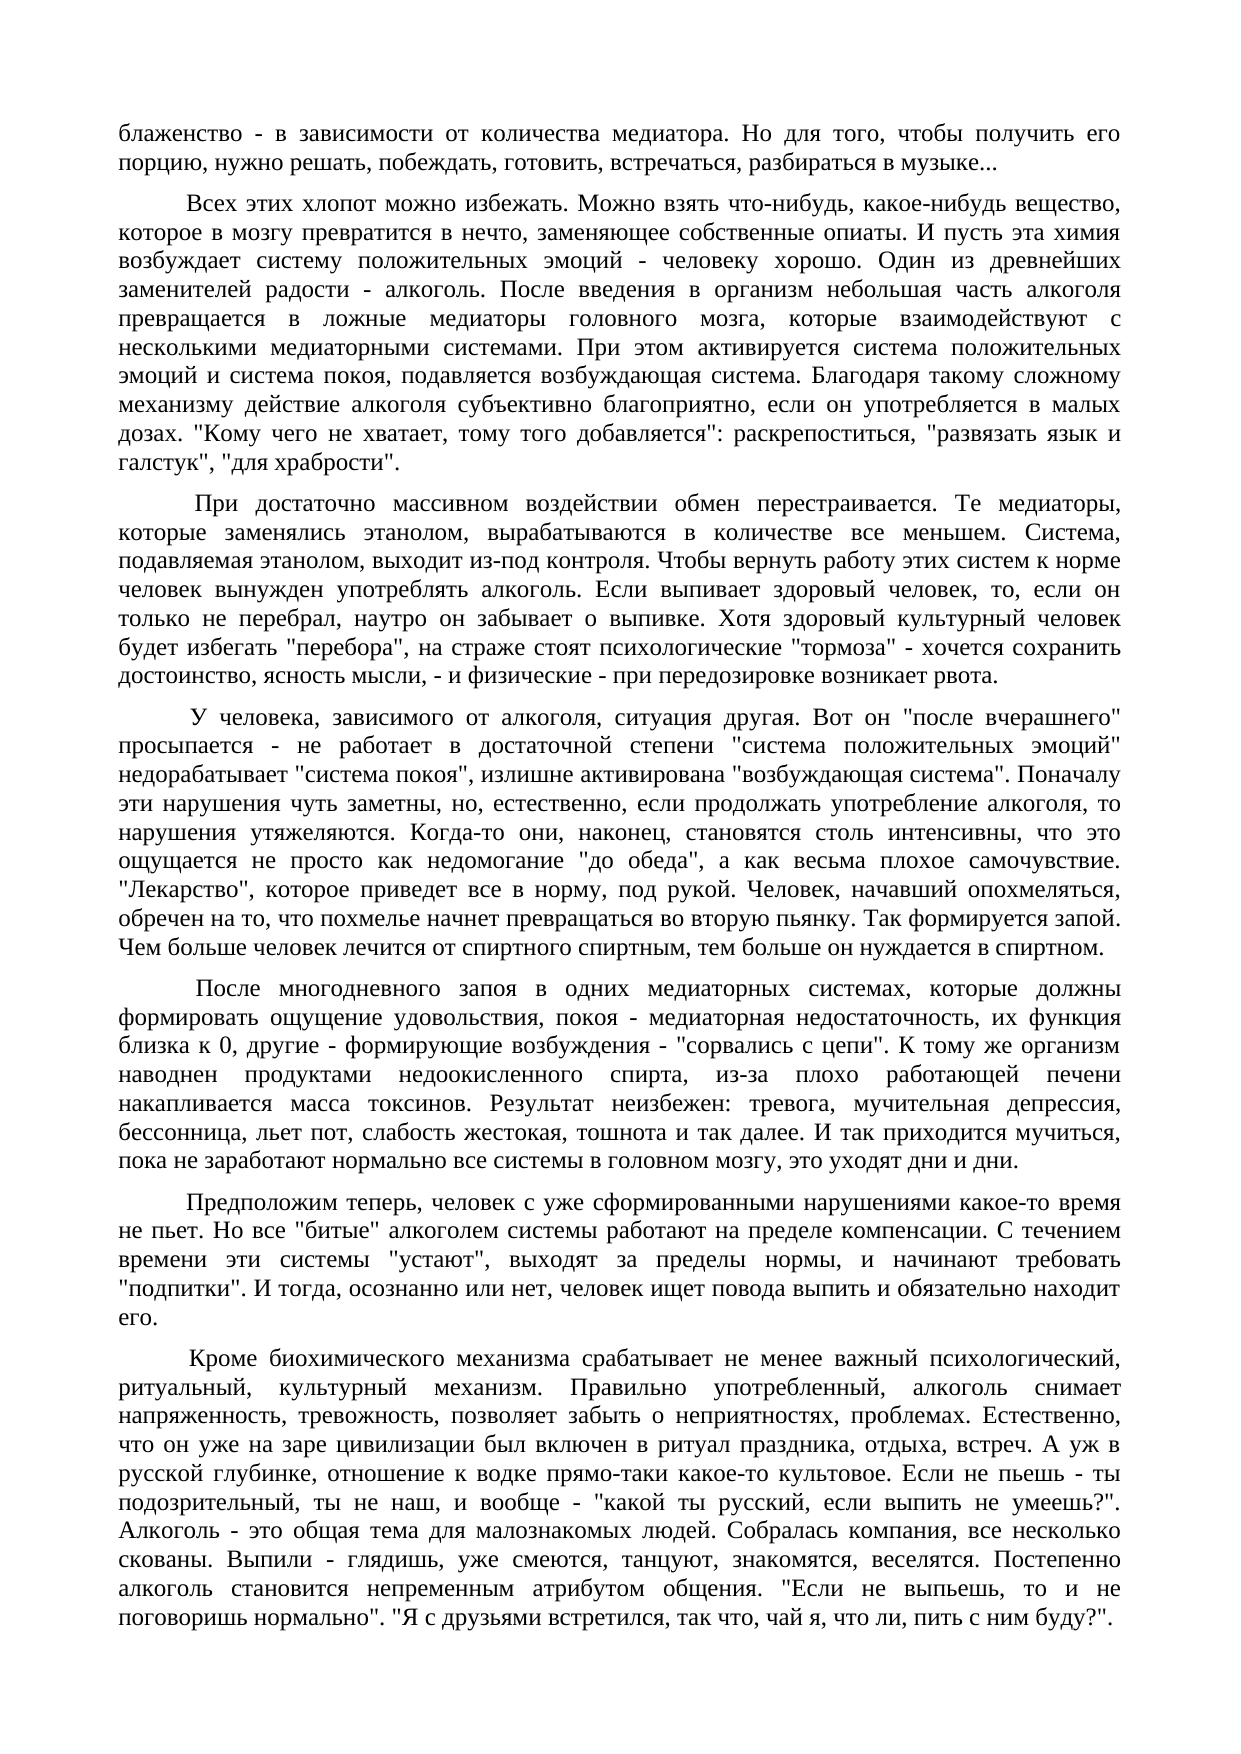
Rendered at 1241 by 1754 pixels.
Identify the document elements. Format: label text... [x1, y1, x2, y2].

text После многодневного запоя в одних медиаторных системах, которые должны формировать ощущение удовольствия, покоя - медиаторная недостаточность, их функция близка к 0, другие - формирующие возбуждения - "сорвались с цепи". К тому же организм наводнен продуктами недоокисленного спирта, из-за плохо работающей печени накапливается масса токсинов. Результат неизбежен: тревога, мучительная депрессия, бессонница, льет пот, слабость жестокая, тошнота и так далее. И так приходится мучиться, пока не заработают нормально все системы в головном мозгу, это уходят дни и дни. [118, 973, 1122, 1174]
text Предположим теперь, человек с уже сформированными нарушениями какое-то время не пьет. Но все "битые" алкоголем системы работают на пределе компенсации. С течением времени эти системы "устают", выходят за пределы нормы, и начинают требовать "подпитки". И тогда, осознанно или нет, человек ищет повода выпить и обязательно находит его. [118, 1187, 1122, 1331]
text При достаточно массивном воздействии обмен перестраивается. Те медиаторы, которые заменялись этанолом, вырабатываются в количестве все меньшем. Система, подавляемая этанолом, выходит из-под контроля. Чтобы вернуть работу этих систем к норме человек вынужден употреблять алкоголь. Если выпивает здоровый человек, то, если он только не перебрал, наутро он забывает о выпивке. Хотя здоровый культурный человек будет избегать "перебора", на страже стоят психологические "тормоза" - хочется сохранить достоинство, ясность мысли, - и физические - при передозировке возникает рвота. [118, 488, 1122, 689]
text Всех этих хлопот можно избежать. Можно взять что-нибудь, какое-нибудь вещество, которое в мозгу превратится в нечто, заменяющее собственные опиаты. И пусть эта химия возбуждает систему положительных эмоций - человеку хорошо. Один из древнейших заменителей радости - алкоголь. После введения в организм небольшая часть алкоголя превращается в ложные медиаторы головного мозга, которые взаимодействуют с несколькими медиаторными системами. При этом активируется система положительных эмоций и система покоя, подавляется возбуждающая система. Благодаря такому сложному механизму действие алкоголя субъективно благоприятно, если он употребляется в малых дозах. "Кому чего не хватает, тому того добавляется": раскрепоститься, "развязать язык и галстук", "для храбрости". [118, 188, 1122, 476]
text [118, 118, 1122, 176]
text У человека, зависимого от алкоголя, ситуация другая. Вот он "после вчерашнего" просыпается - не работает в достаточной степени "система положительных эмоций" недорабатывает "система покоя", излишне активирована "возбуждающая система". Поначалу эти нарушения чуть заметны, но, естественно, если продолжать употребление алкоголя, то нарушения утяжеляются. Когда-то они, наконец, становятся столь интенсивны, что это ощущается не просто как недомогание "до обеда", а как весьма плохое самочувствие. "Лекарство", которое приведет все в норму, под рукой. Человек, начавший опохмеляться, обречен на то, что похмелье начнет превращаться во вторую пьянку. Так формируется запой. Чем больше человек лечится от спиртного спиртным, тем больше он нуждается в спиртном. [118, 702, 1122, 961]
text Кроме биохимического механизма срабатывает не менее важный психологический, ритуальный, культурный механизм. Правильно употребленный, алкоголь снимает напряженность, тревожность, позволяет забыть о неприятностях, проблемах. Естественно, что он уже на заре цивилизации был включен в ритуал праздника, отдыха, встреч. А уж в русской глубинке, отношение к водке прямо-таки какое-то культовое. Если не пьешь - ты подозрительный, ты не наш, и вообще - "какой ты русский, если выпить не умеешь?". Алкоголь - это общая тема для малознакомых людей. Собралась компания, все несколько скованы. Выпили - глядишь, уже смеются, танцуют, знакомятся, веселятся. Постепенно алкоголь становится непременным атрибутом общения. "Если не выпьешь, то и не поговоришь нормально". "Я с друзьями встретился, так что, чай я, что ли, пить с ним буду?". [118, 1343, 1122, 1631]
